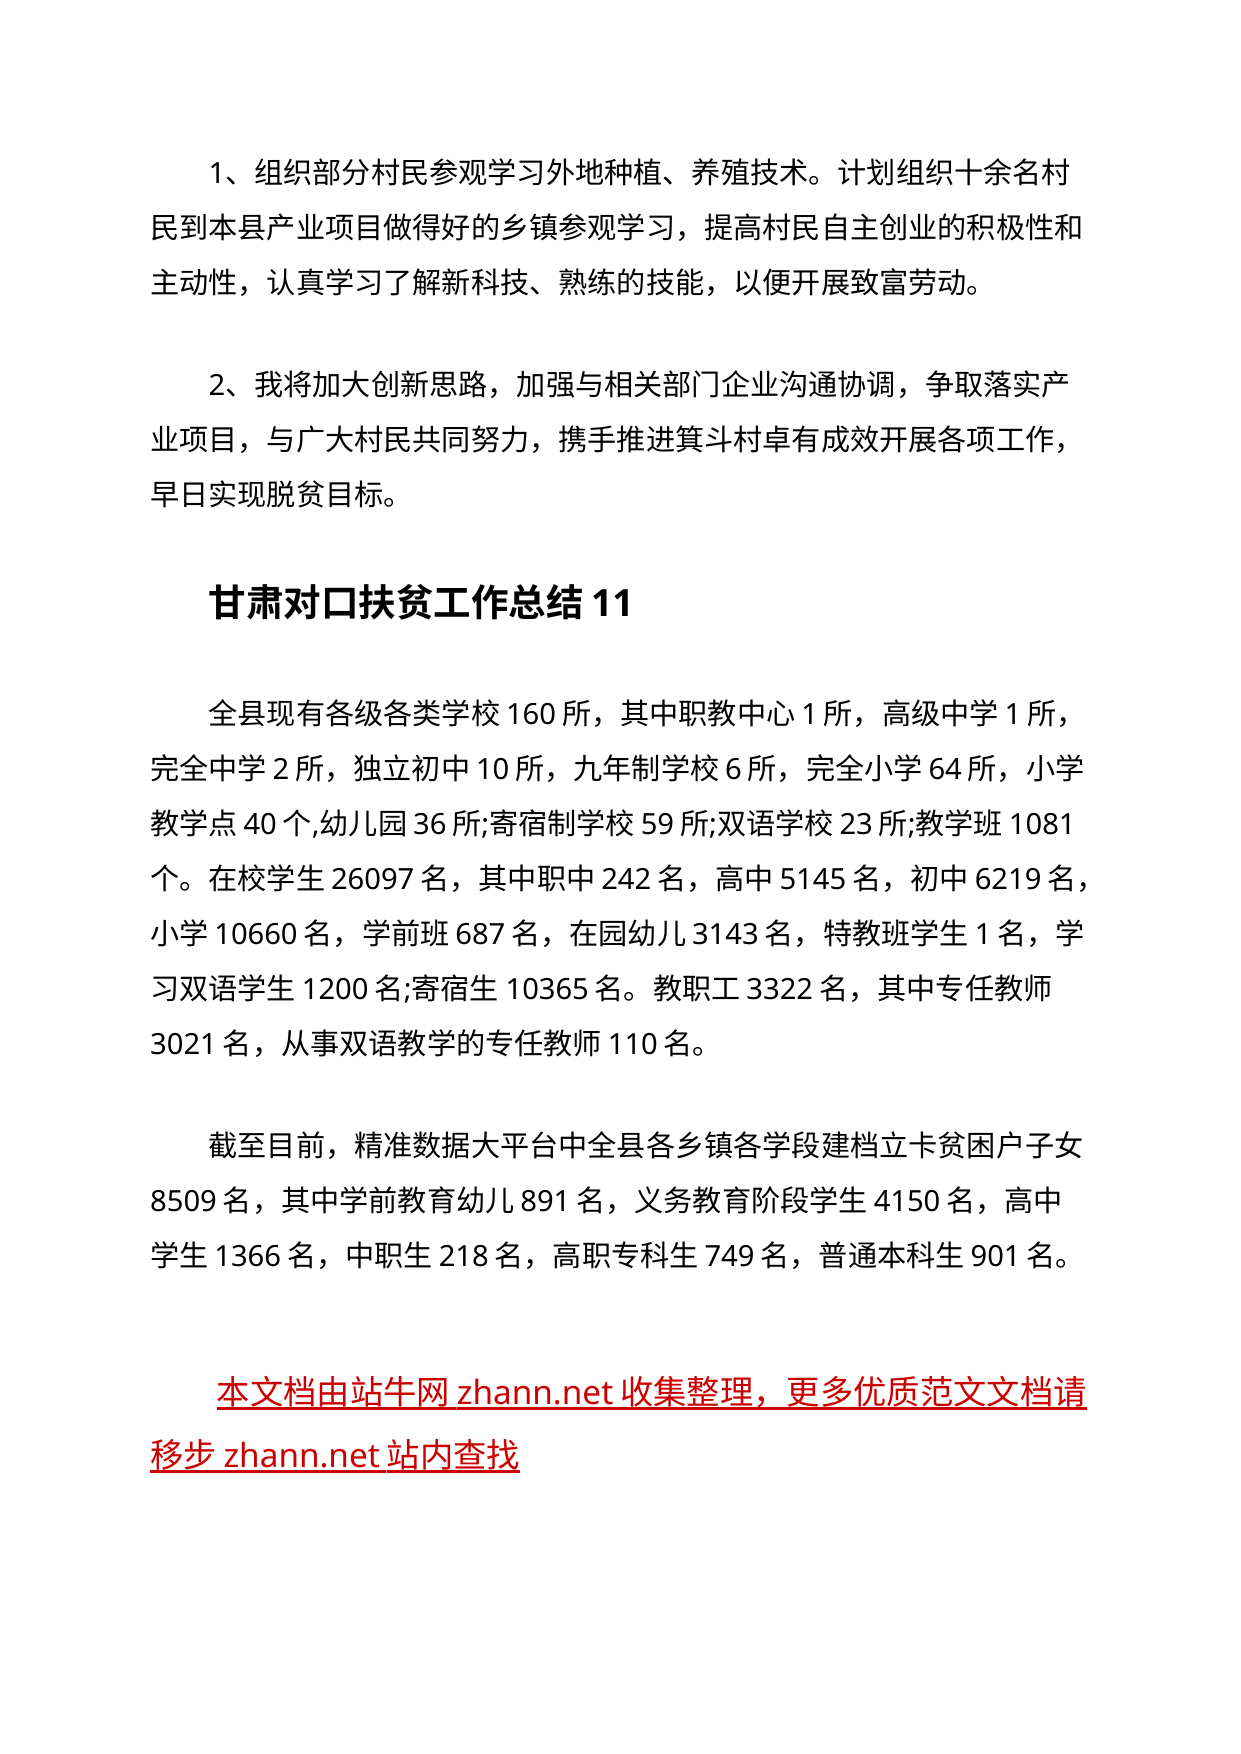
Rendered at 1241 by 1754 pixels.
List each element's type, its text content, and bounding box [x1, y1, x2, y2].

text 全县现有各级各类学校160所，其中职教中心1所，高级中学1所，完全中学2所，独立初中10所，九年制学校6所，完全小学64所，小学教学点40个,幼儿园36所;寄宿制学校59所;双语学校23所;教学班1081个。在校学生26097名，其中职中242名，高中5145名，初中6219名，小学10660名，学前班687名，在园幼儿3143名，特教班学生1名，学习双语学生1200名;寄宿生 10365名。教职工3322名，其中专任教师3021名，从事双语教学的专任教师110名。 [150, 691, 1090, 1063]
text 本文档由站牛网zhann.net收集整理，更多优质范文文档请移步zhann.net站内查找 [150, 1366, 1090, 1477]
text 1、组织部分村民参观学习外地种植、养殖技术。计划组织十余名村民到本县产业项目做得好的乡镇参观学习，提高村民自主创业的积极性和主动性，认真学习了解新科技、熟练的技能，以便开展致富劳动。 [150, 150, 1090, 302]
text 2、我将加大创新思路，加强与相关部门企业沟通协调，争取落实产业项目，与广大村民共同努力，携手推进箕斗村卓有成效开展各项工作，早日实现脱贫目标。 [150, 362, 1090, 514]
text 截至目前，精准数据大平台中全县各乡镇各学段建档立卡贫困户子女8509名，其中学前教育幼儿891名，义务教育阶段学生4150名，高中学生1366名，中职生218名，高职专科生749名，普通本科生901名。 [150, 1123, 1090, 1275]
text 甘肃对口扶贫工作总结11 [150, 573, 1090, 628]
